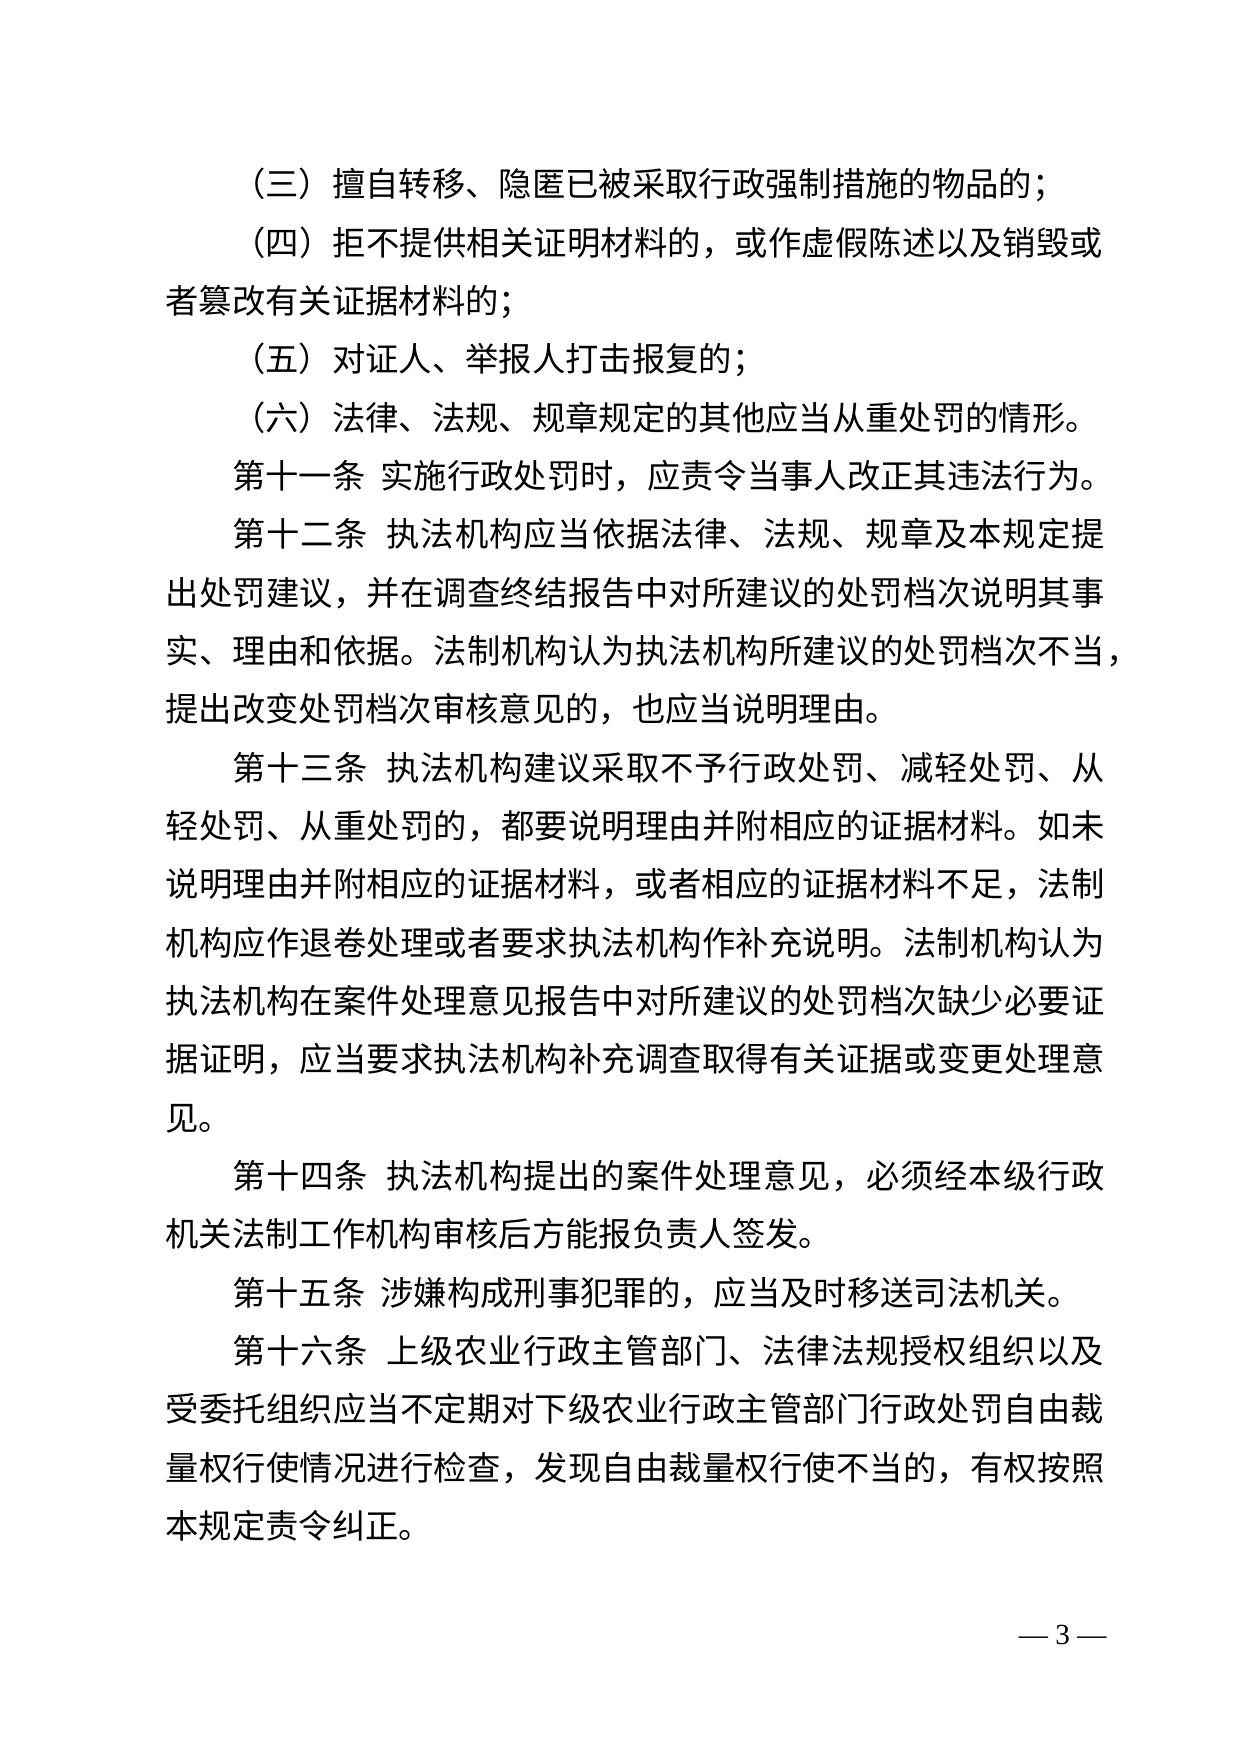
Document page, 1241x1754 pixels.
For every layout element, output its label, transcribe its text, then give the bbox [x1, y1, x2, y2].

text （六）法律、法规、规章规定的其他应当从重处罚的情形。 [165, 383, 1106, 442]
text 第十四条 执法机构提出的案件处理意见，必须经本级行政机关法制工作机构审核后方能报负责人签发。 [165, 1142, 1106, 1258]
text 第十六条 上级农业行政主管部门、法律法规授权组织以及受委托组织应当不定期对下级农业行政主管部门行政处罚自由裁量权行使情况进行检查，发现自由裁量权行使不当的，有权按照本规定责令纠正。 [165, 1317, 1106, 1550]
text （三）擅自转移、隐匿已被采取行政强制措施的物品的； [165, 150, 1106, 208]
text （四）拒不提供相关证明材料的，或作虚假陈述以及销毁或者篡改有关证据材料的； [165, 208, 1106, 325]
text 第十三条 执法机构建议采取不予行政处罚、减轻处罚、从轻处罚、从重处罚的，都要说明理由并附相应的证据材料。如未说明理由并附相应的证据材料，或者相应的证据材料不足，法制机构应作退卷处理或者要求执法机构作补充说明。法制机构认为执法机构在案件处理意见报告中对所建议的处罚档次缺少必要证据证明，应当要求执法机构补充调查取得有关证据或变更处理意见。 [165, 733, 1106, 1142]
text （五）对证人、举报人打击报复的； [165, 325, 1106, 383]
text 第十二条 执法机构应当依据法律、法规、规章及本规定提出处罚建议，并在调查终结报告中对所建议的处罚档次说明其事实、理由和依据。法制机构认为执法机构所建议的处罚档次不当，提出改变处罚档次审核意见的，也应当说明理由。 [165, 500, 1106, 733]
text 第十一条 实施行政处罚时，应责令当事人改正其违法行为。 [165, 442, 1106, 500]
text 第十五条 涉嫌构成刑事犯罪的，应当及时移送司法机关。 [165, 1258, 1106, 1317]
